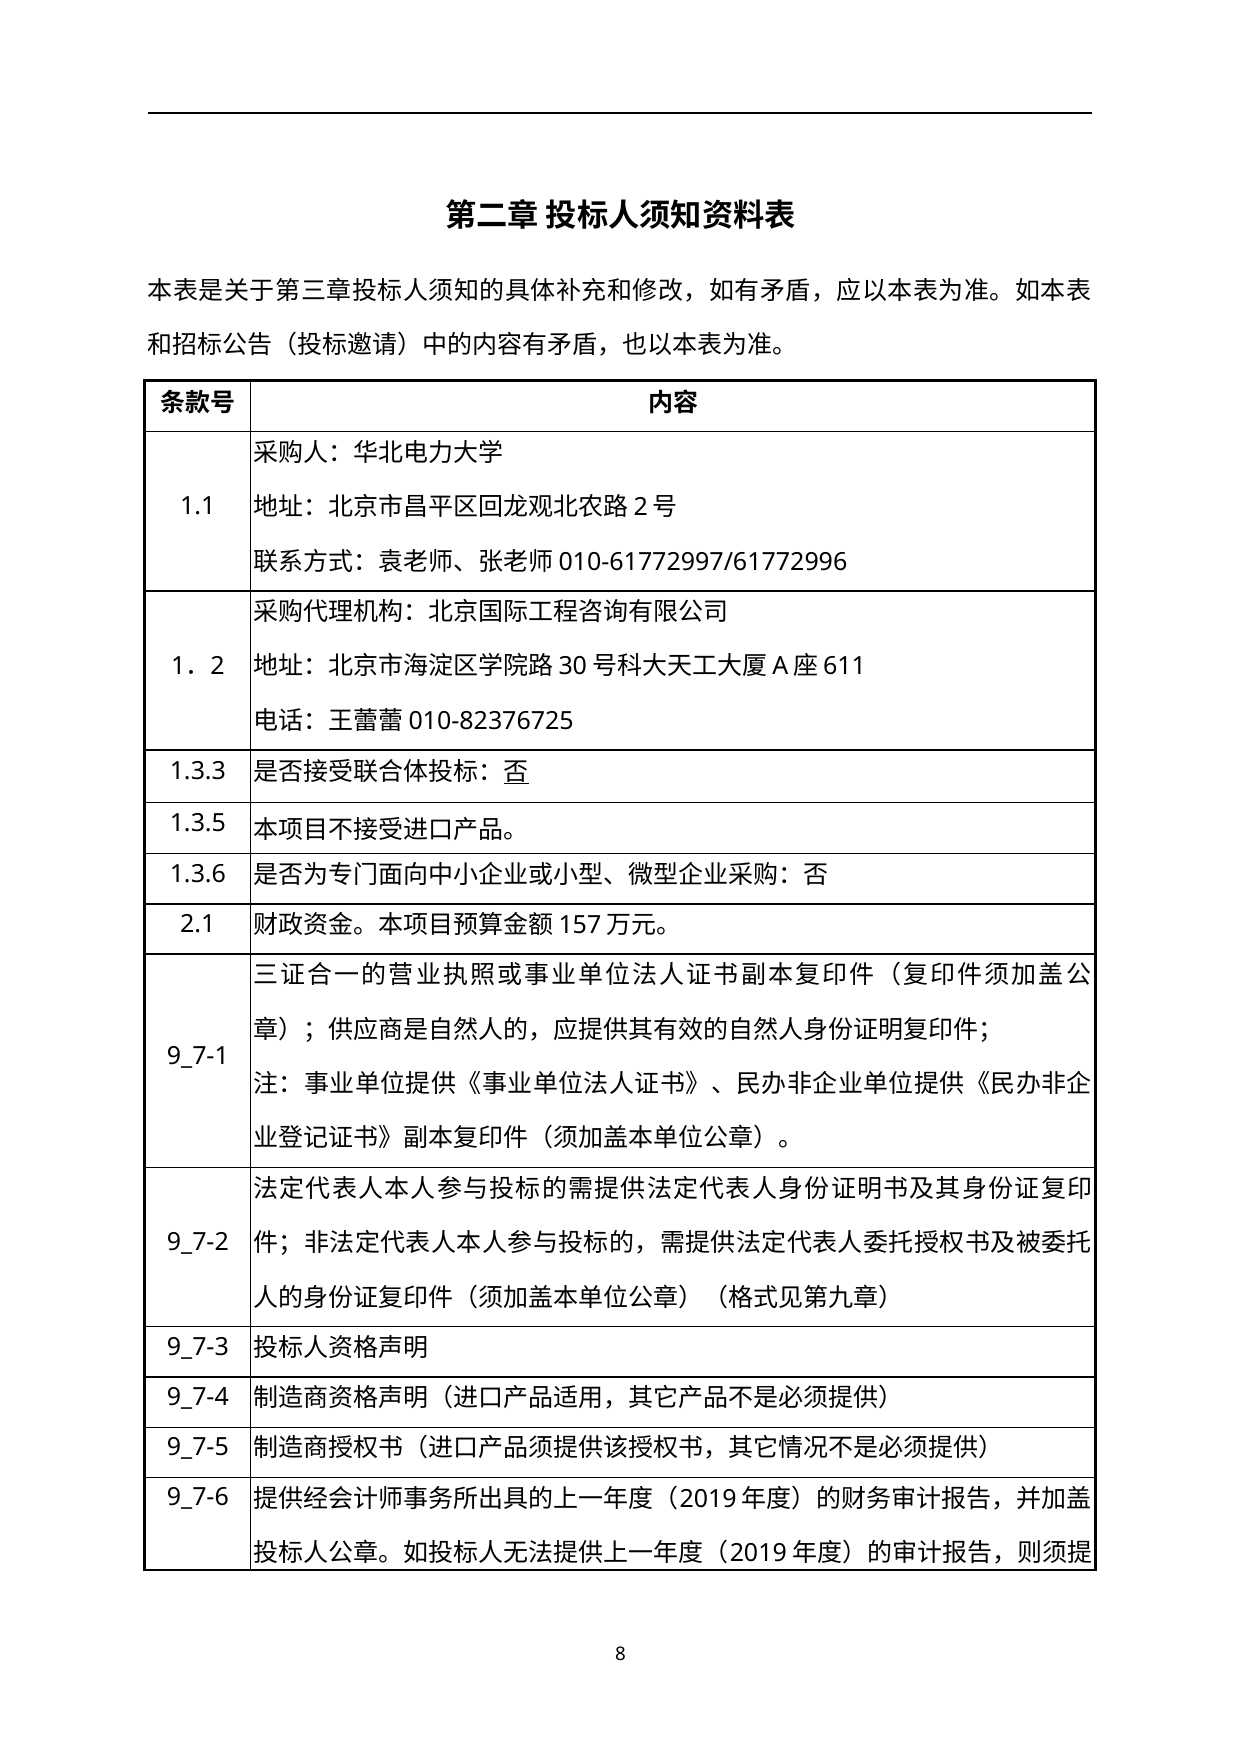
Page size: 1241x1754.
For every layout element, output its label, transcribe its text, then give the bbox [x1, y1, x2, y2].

table_cell 9_7-3 [146, 1327, 250, 1376]
table_cell 投标人资格声明 [251, 1327, 1094, 1376]
table_cell 采购代理机构：北京国际工程咨询有限公司 地址：北京市海淀区学院路30号科大天工大厦A座611 电话：王蕾蕾010-82376725 [251, 592, 1094, 749]
table_cell 本项目不接受进口产品。 [251, 803, 1094, 853]
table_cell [251, 1478, 1094, 1569]
table_cell 2.1 [146, 905, 250, 953]
table_cell 制造商资格声明（进口产品适用，其它产品不是必须提供） [251, 1378, 1094, 1426]
table_header 内容 [251, 382, 1094, 431]
table_cell 9_7-1 [146, 955, 250, 1167]
table_cell 制造商授权书（进口产品须提供该授权书，其它情况不是必须提供） [251, 1428, 1094, 1477]
table_cell 1.3.3 [146, 751, 250, 802]
table_cell 1.1 [146, 432, 250, 590]
table_cell 1.3.6 [146, 854, 250, 903]
table_cell 采购人：华北电力大学 地址：北京市昌平区回龙观北农路2号 联系方式：袁老师、张老师010-61772997/61772996 [251, 432, 1094, 590]
table_cell 1．2 [146, 592, 250, 749]
table_cell 9_7-6 [146, 1478, 250, 1569]
table_cell 法定代表人本人参与投标的需提供法定代表人身份证明书及其身份证复印件；非法定代表人本人参与投标的，需提供法定代表人委托授权书及被委托人的身份证复印件（须加盖本单位公章）（格式见第九章） [251, 1168, 1094, 1326]
table_cell 是否接受联合体投标：否 [251, 751, 1094, 802]
table_header 条款号 [146, 382, 250, 431]
text 本表是关于第三章投标人须知的具体补充和修改，如有矛盾，应以本表为准。如本表和招标公告（投标邀请）中的内容有矛盾，也以本表为准。 [148, 270, 1092, 361]
table_cell 1.3.5 [146, 803, 250, 853]
table_cell 9_7-4 [146, 1378, 250, 1426]
table_cell 三证合一的营业执照或事业单位法人证书副本复印件（复印件须加盖公章）；供应商是自然人的，应提供其有效的自然人身份证明复印件； 注：事业单位提供《事业单位法人证书》、民办非企业单位提供《民办非企业登记证书》副本复印件（须加盖本单位公章）。 [251, 955, 1094, 1167]
table_cell 9_7-2 [146, 1168, 250, 1326]
table_cell 9_7-5 [146, 1428, 250, 1477]
subtitle 第二章 投标人须知资料表 [148, 190, 1092, 235]
table_cell 财政资金。本项目预算金额157万元。 [251, 905, 1094, 953]
table_cell 是否为专门面向中小企业或小型、微型企业采购：否 [251, 854, 1094, 903]
